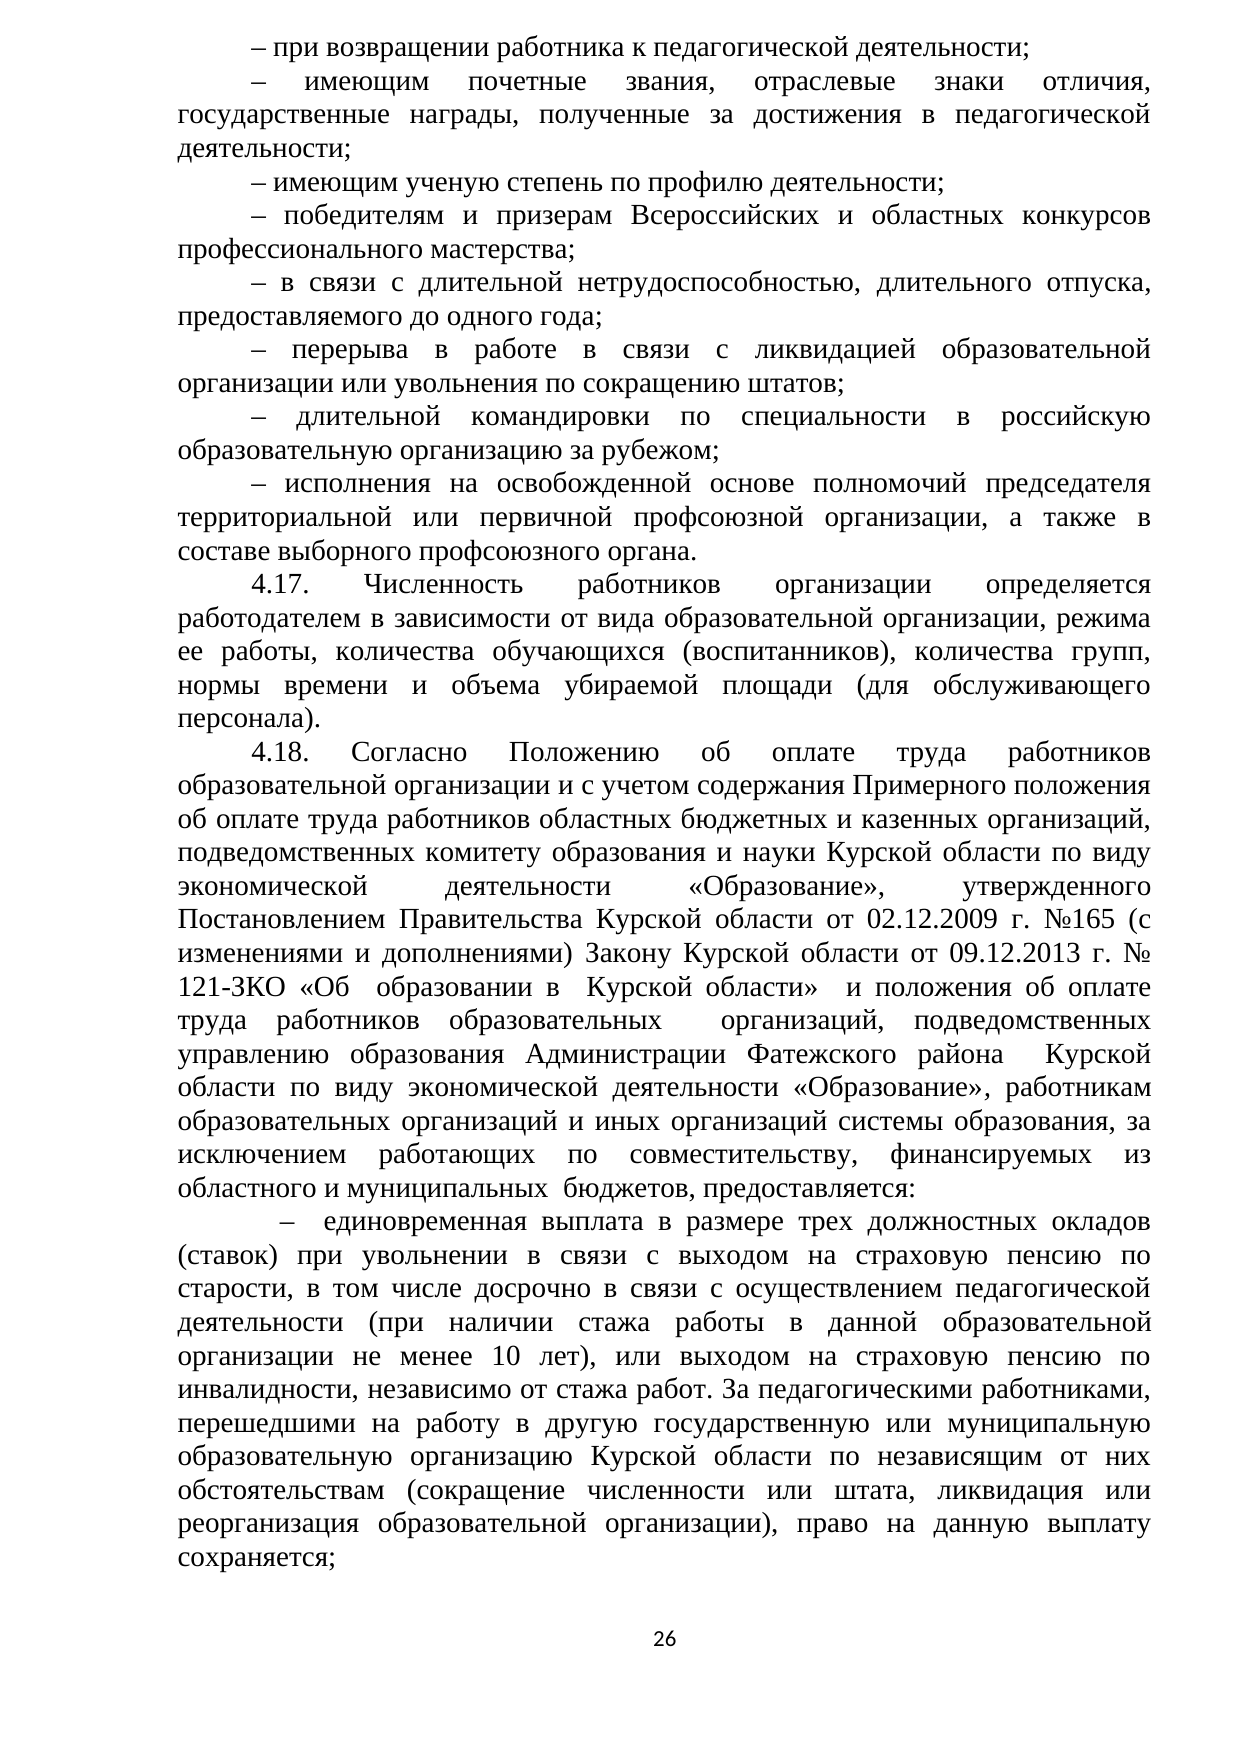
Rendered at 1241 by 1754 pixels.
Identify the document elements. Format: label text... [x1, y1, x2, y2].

text – имеющим почетные звания, отраслевые знаки отличия, государственные награды, полученные за достижения в педагогической деятельности; [177, 63, 1152, 164]
text – исполнения на освобожденной основе полномочий председателя территориальной или первичной профсоюзной организации, а также в составе выборного профсоюзного органа. [177, 466, 1152, 566]
text – при возвращении работника к педагогической деятельности; [177, 29, 1152, 63]
text 4.18. Согласно Положению об оплате труда работников образовательной организации и с учетом содержания Примерного положения об оплате труда работников областных бюджетных и казенных организаций, подведомственных комитету образования и науки Курской области по виду экономической деятельности «Образование», утвержденного Постановлением Правительства Курской области от 02.12.2009 г. №165 (с изменениями и дополнениями) Закону Курской области от 09.12.2013 г. № 121-ЗКО «Об образовании в Курской области» и положения об оплате труда работников образовательных организаций, подведомственных управлению образования Администрации Фатежского района Курской области по виду экономической деятельности «Образование», работникам образовательных организаций и иных организаций системы образования, за исключением работающих по совместительству, финансируемых из областного и муниципальных бюджетов, предоставляется: [177, 734, 1152, 1203]
text – в связи с длительной нетрудоспособностью, длительного отпуска, предоставляемого до одного года; [177, 264, 1152, 331]
text 4.17. Численность работников организации определяется работодателем в зависимости от вида образовательной организации, режима ее работы, количества обучающихся (воспитанников), количества групп, нормы времени и объема убираемой площади (для обслуживающего персонала). [177, 566, 1152, 734]
text – перерыва в работе в связи с ликвидацией образовательной организации или увольнения по сокращению штатов; [177, 331, 1152, 398]
text – имеющим ученую степень по профилю деятельности; [177, 164, 1152, 197]
text – единовременная выплата в размере трех должностных окладов (ставок) при увольнении в связи с выходом на страховую пенсию по старости, в том числе досрочно в связи с осуществлением педагогической деятельности (при наличии стажа работы в данной образовательной организации не менее 10 лет), или выходом на страховую пенсию по инвалидности, независимо от стажа работ. За педагогическими работниками, перешедшими на работу в другую государственную или муниципальную образовательную организацию Курской области по независящим от них обстоятельствам (сокращение численности или штата, ликвидация или реорганизация образовательной организации), право на данную выплату сохраняется; [177, 1203, 1152, 1572]
text – победителям и призерам Всероссийских и областных конкурсов профессионального мастерства; [177, 197, 1152, 264]
text – длительной командировки по специальности в российскую образовательную организацию за рубежом; [177, 398, 1152, 466]
